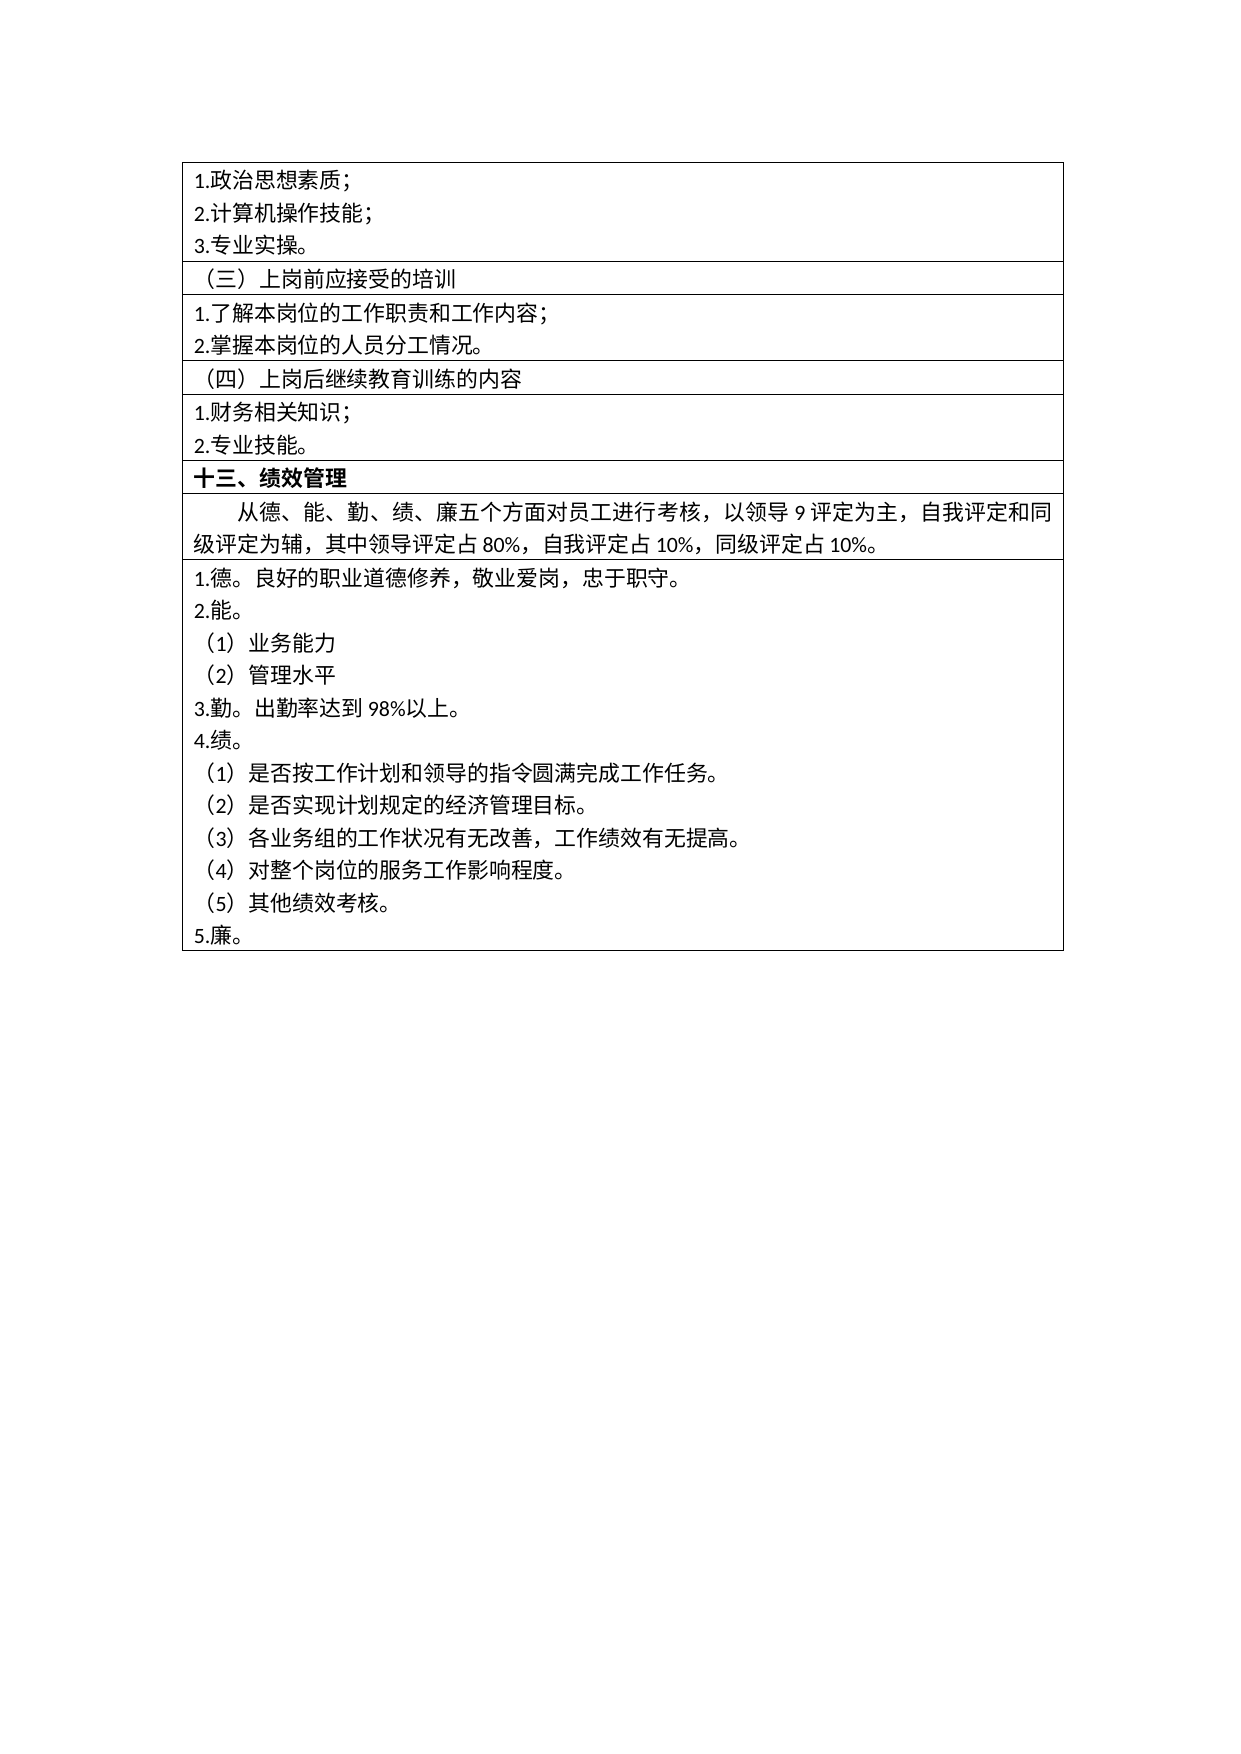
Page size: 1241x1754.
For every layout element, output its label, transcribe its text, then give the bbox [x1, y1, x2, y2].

table_cell （四）上岗后继续教育训练的内容 [183, 361, 1063, 394]
table_cell 十三、绩效管理 [183, 461, 1063, 493]
table_cell （三）上岗前应接受的培训 [183, 262, 1063, 294]
table_cell 1.财务相关知识； 2.专业技能。 [183, 395, 1063, 460]
table_cell 1.德。良好的职业道德修养，敬业爱岗，忠于职守。 2.能。 （1）业务能力 （2）管理水平 3.勤。出勤率达到98%以上。 4.绩。 （1）是否按工作计划和领导的指令圆满完成工作任务。 （2）是否实现计划规定的经济管理目标。 （3）各业务组的工作状况有无改善，工作绩效有无提高。 （4）对整个岗位的服务工作影响程度。 （5）其他绩效考核。 5.廉。 [183, 560, 1063, 950]
table_cell 1.了解本岗位的工作职责和工作内容； 2.掌握本岗位的人员分工情况。 [183, 295, 1063, 360]
table_cell 从德、能、勤、绩、廉五个方面对员工进行考核，以领导9评定为主，自我评定和同级评定为辅，其中领导评定占80%，自我评定占10%，同级评定占10%。 [183, 494, 1063, 559]
table_cell 1.政治思想素质； 2.计算机操作技能； 3.专业实操。 [183, 163, 1063, 261]
